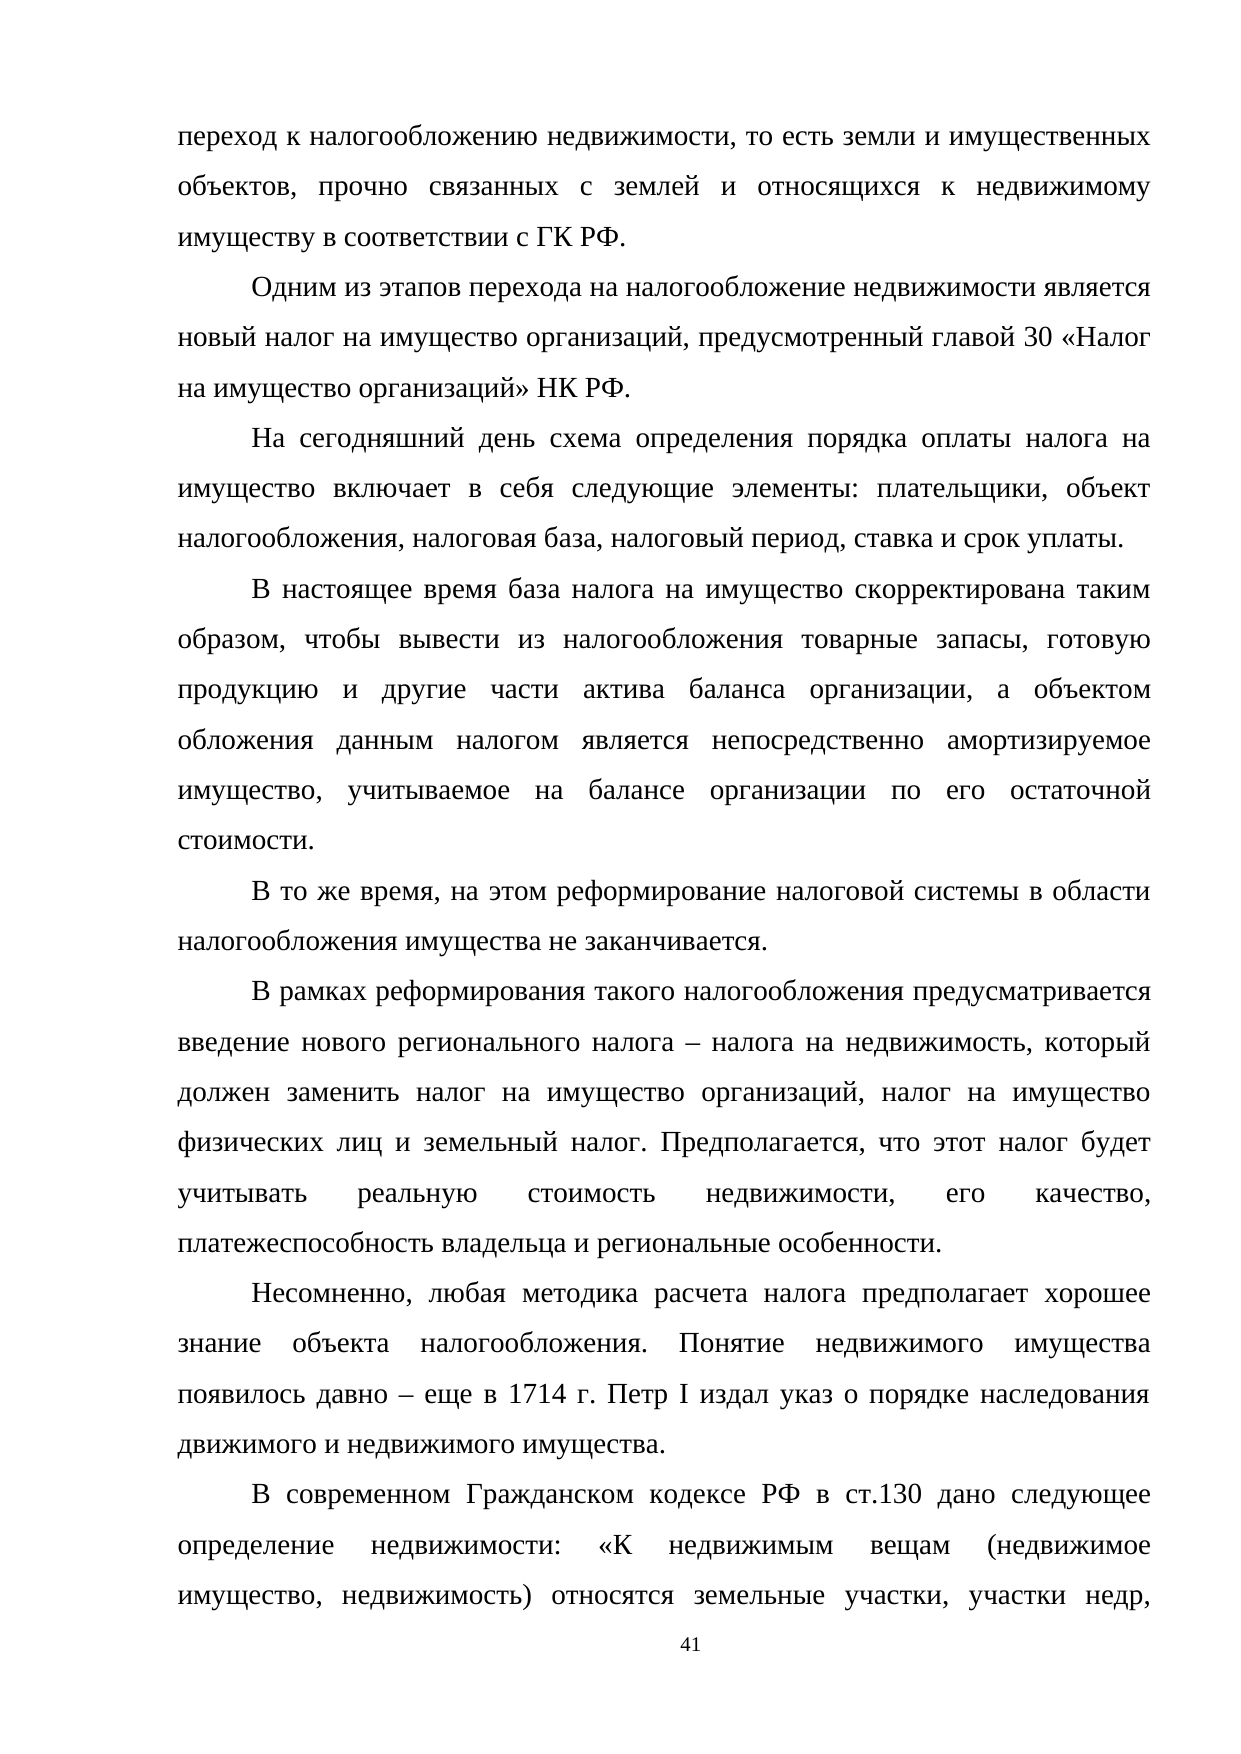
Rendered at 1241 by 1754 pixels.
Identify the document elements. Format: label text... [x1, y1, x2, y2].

text В рамках реформирования такого налогообложения предусматривается введение нового регионального налога – налога на недвижимость, который должен заменить налог на имущество организаций, налог на имущество физических лиц и земельный налог. Предполагается, что этот налог будет учитывать реальную стоимость недвижимости, его качество, платежеспособность владельца и региональные особенности. [177, 973, 1152, 1258]
text В настоящее время база налога на имущество скорректирована таким образом, чтобы вывести из налогообложения товарные запасы, готовую продукцию и другие части актива баланса организации, а объектом обложения данным налогом является непосредственно амортизируемое имущество, учитываемое на балансе организации по его остаточной стоимости. [177, 571, 1152, 856]
text Одним из этапов перехода на налогообложение недвижимости является новый налог на имущество организаций, предусмотренный главой 30 «Налог на имущество организаций» НК РФ. [177, 269, 1152, 403]
text Несомненно, любая методика расчета налога предполагает хорошее знание объекта налогообложения. Понятие недвижимого имущества появилось давно – еще в 1714 г. Петр I издал указ о порядке наследования движимого и недвижимого имущества. [177, 1275, 1152, 1460]
text На сегодняшний день схема определения порядка оплаты налога на имущество включает в себя следующие элементы: плательщики, объект налогообложения, налоговая база, налоговый период, ставка и срок уплаты. [177, 420, 1152, 554]
text В то же время, на этом реформирование налоговой системы в области налогообложения имущества не заканчивается. [177, 873, 1152, 957]
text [177, 118, 1152, 252]
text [177, 1477, 1152, 1611]
